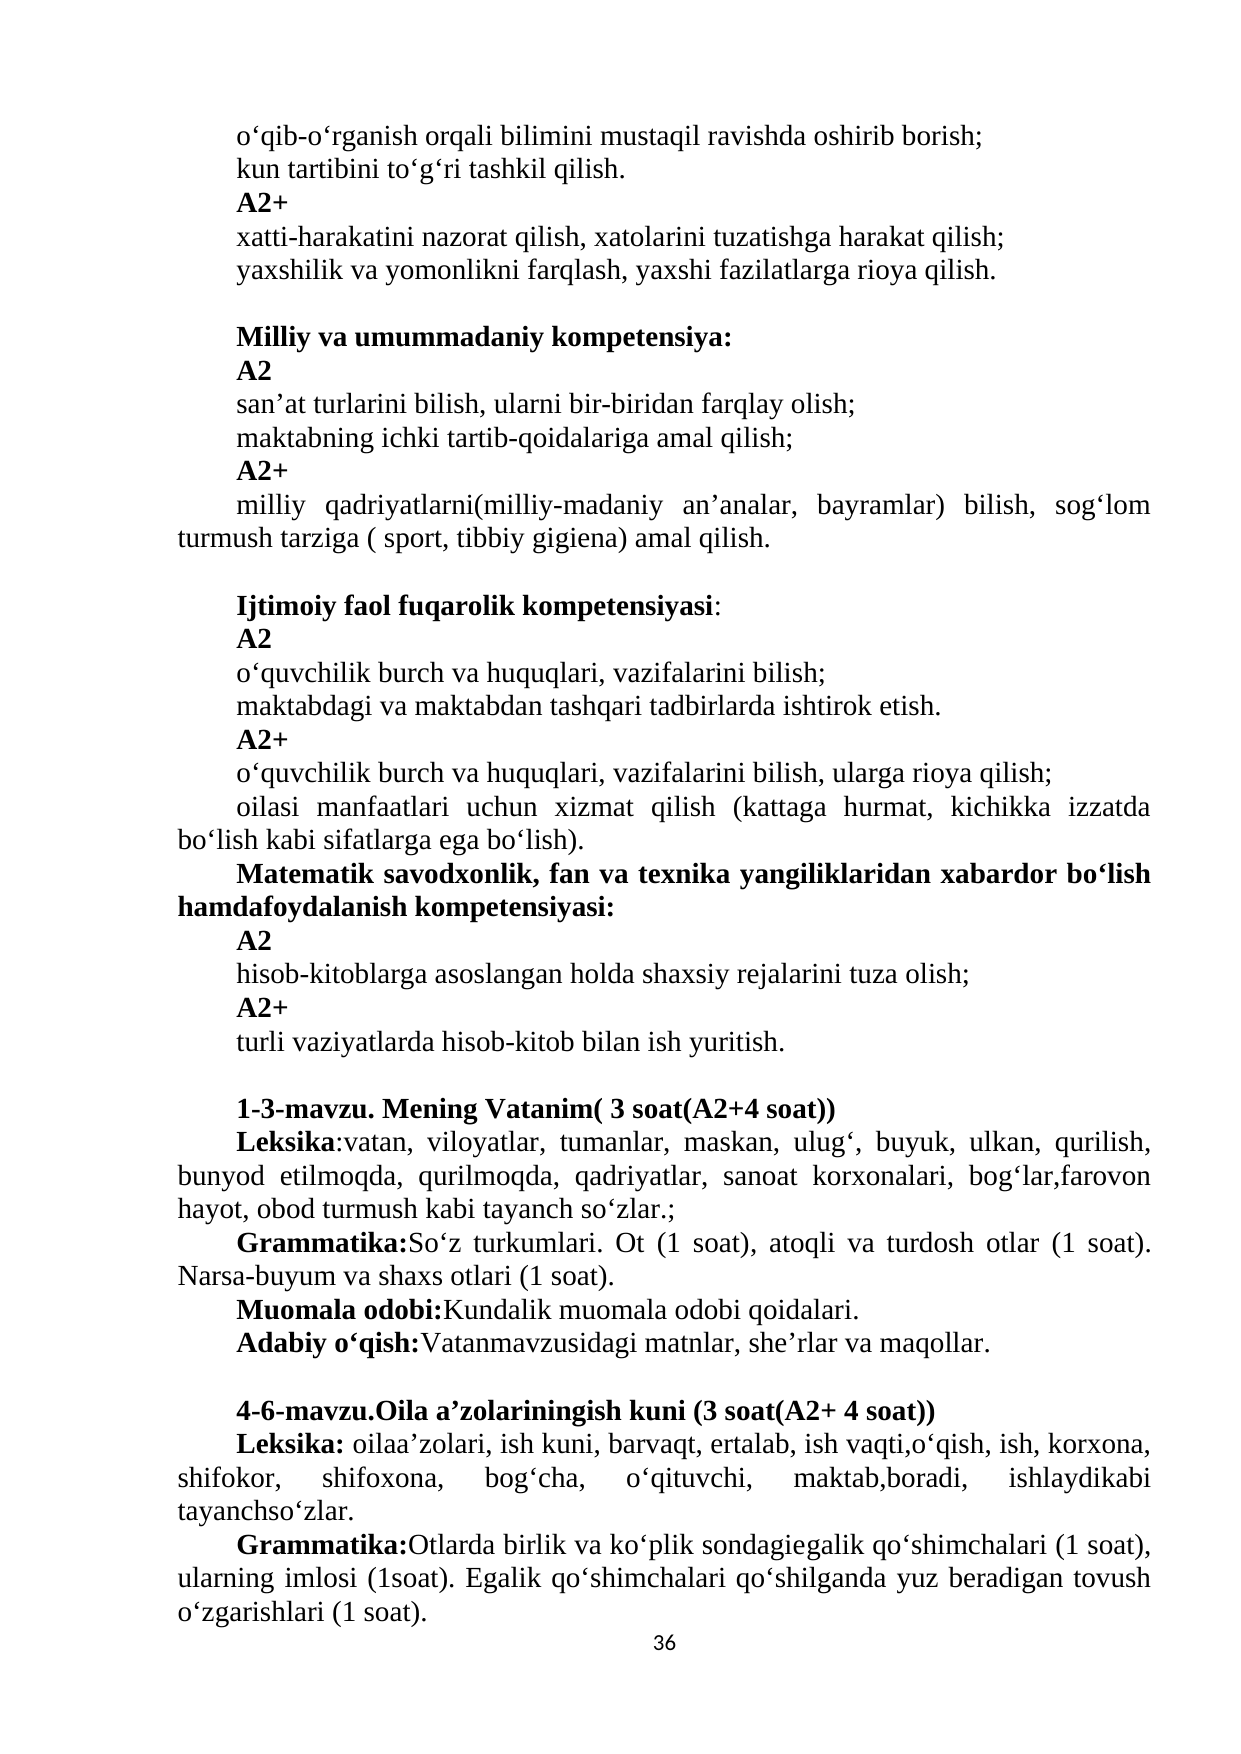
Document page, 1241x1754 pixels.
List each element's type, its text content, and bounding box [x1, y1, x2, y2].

list 1-3-mavzu. Mening Vatanim( 3 soat(A2+4 soat)) [177, 1091, 1152, 1124]
text Leksika:vatan, viloyatlar, tumanlar, maskan, ulug‘, buyuk, ulkan, qurilish, bunyod etilmoqda, qurilmoqda, qadriyatlar, sanoat korxonalari, bog‘lar,farovon hayot, obod turmush kabi tayanch so‘zlar.; [177, 1124, 1152, 1225]
text A2+ [177, 990, 1152, 1024]
list hisob-kitoblarga asoslangan holda shaxsiy rejalarini tuza olish; [177, 957, 1152, 990]
text Matematik savodxonlik, fan va texnika yangiliklaridan xabardor bo‘lish hamdafoydalanish kompetensiyasi: [177, 856, 1152, 923]
text san’at turlarini bilish, ularni bir-biridan farqlay olish; [177, 386, 1152, 420]
text A2+ [177, 722, 1152, 755]
list kun tartibini to‘g‘ri tashkil qilish. [177, 152, 1152, 185]
text 4-6-mavzu.Oila a’zolariningish kuni (3 soat(A2+ 4 soat)) [177, 1393, 1152, 1426]
text Grammatika:So‘z turkumlari. Ot (1 soat), atoqli va turdosh otlar (1 soat). Narsa-buyum va shaxs otlari (1 soat). [177, 1225, 1152, 1292]
text o‘quvchilik burch va huquqlari, vazifalarini bilish; [177, 655, 1152, 688]
text Leksika: oilaa’zolari, ish kuni, barvaqt, ertalab, ish vaqti,o‘qish, ish, korxona, shifokor, shifoxona, bog‘cha, o‘qituvchi, maktab,boradi, ishlaydikabi tayanchso‘zlar. [177, 1426, 1152, 1527]
text o‘quvchilik burch va huquqlari, vazifalarini bilish, ularga rioya qilish; [177, 755, 1152, 789]
list o‘qib-o‘rganish orqali bilimini mustaqil ravishda oshirib borish; [177, 118, 1152, 152]
text Milliy va umummadaniy kompetensiya: [177, 319, 1152, 353]
text A2+ [177, 453, 1152, 487]
text Muomala odobi:Kundalik muomala odobi qoidalari. [177, 1292, 1152, 1326]
list xatti-harakatini nazorat qilish, xatolarini tuzatishga harakat qilish; [177, 219, 1152, 252]
list turli vaziyatlarda hisob-kitob bilan ish yuritish. [177, 1024, 1152, 1057]
text A2 [177, 621, 1152, 655]
list yaxshilik va yomonlikni farqlash, yaxshi fazilatlarga rioya qilish. [177, 252, 1152, 286]
text maktabdagi va maktabdan tashqari tadbirlarda ishtirok etish. [177, 688, 1152, 722]
text Grammatika:Otlarda birlik va ko‘plik sondagiegalik qo‘shimchalari (1 soat), ularning imlosi (1soat). Egalik qo‘shimchalari qo‘shilganda yuz beradigan tovush o‘zgarishlari (1 soat). [177, 1527, 1152, 1627]
text A2+ [177, 185, 1152, 219]
text A2 [177, 923, 1152, 957]
text maktabning ichki tartib-qoidalariga amal qilish; [177, 420, 1152, 453]
text Ijtimoiy faol fuqarolik kompetensiyasi: [177, 588, 1152, 621]
text A2 [177, 353, 1152, 386]
text oilasi manfaatlari uchun xizmat qilish (kattaga hurmat, kichikka izzatda bo‘lish kabi sifatlarga ega bo‘lish). [177, 789, 1152, 856]
text milliy qadriyatlarni(milliy-madaniy an’analar, bayramlar) bilish, sog‘lom turmush tarziga ( sport, tibbiy gigiena) amal qilish. [177, 487, 1152, 554]
text Adabiy o‘qish:Vatanmavzusidagi matnlar, she’rlar va maqollar. [177, 1326, 1152, 1359]
